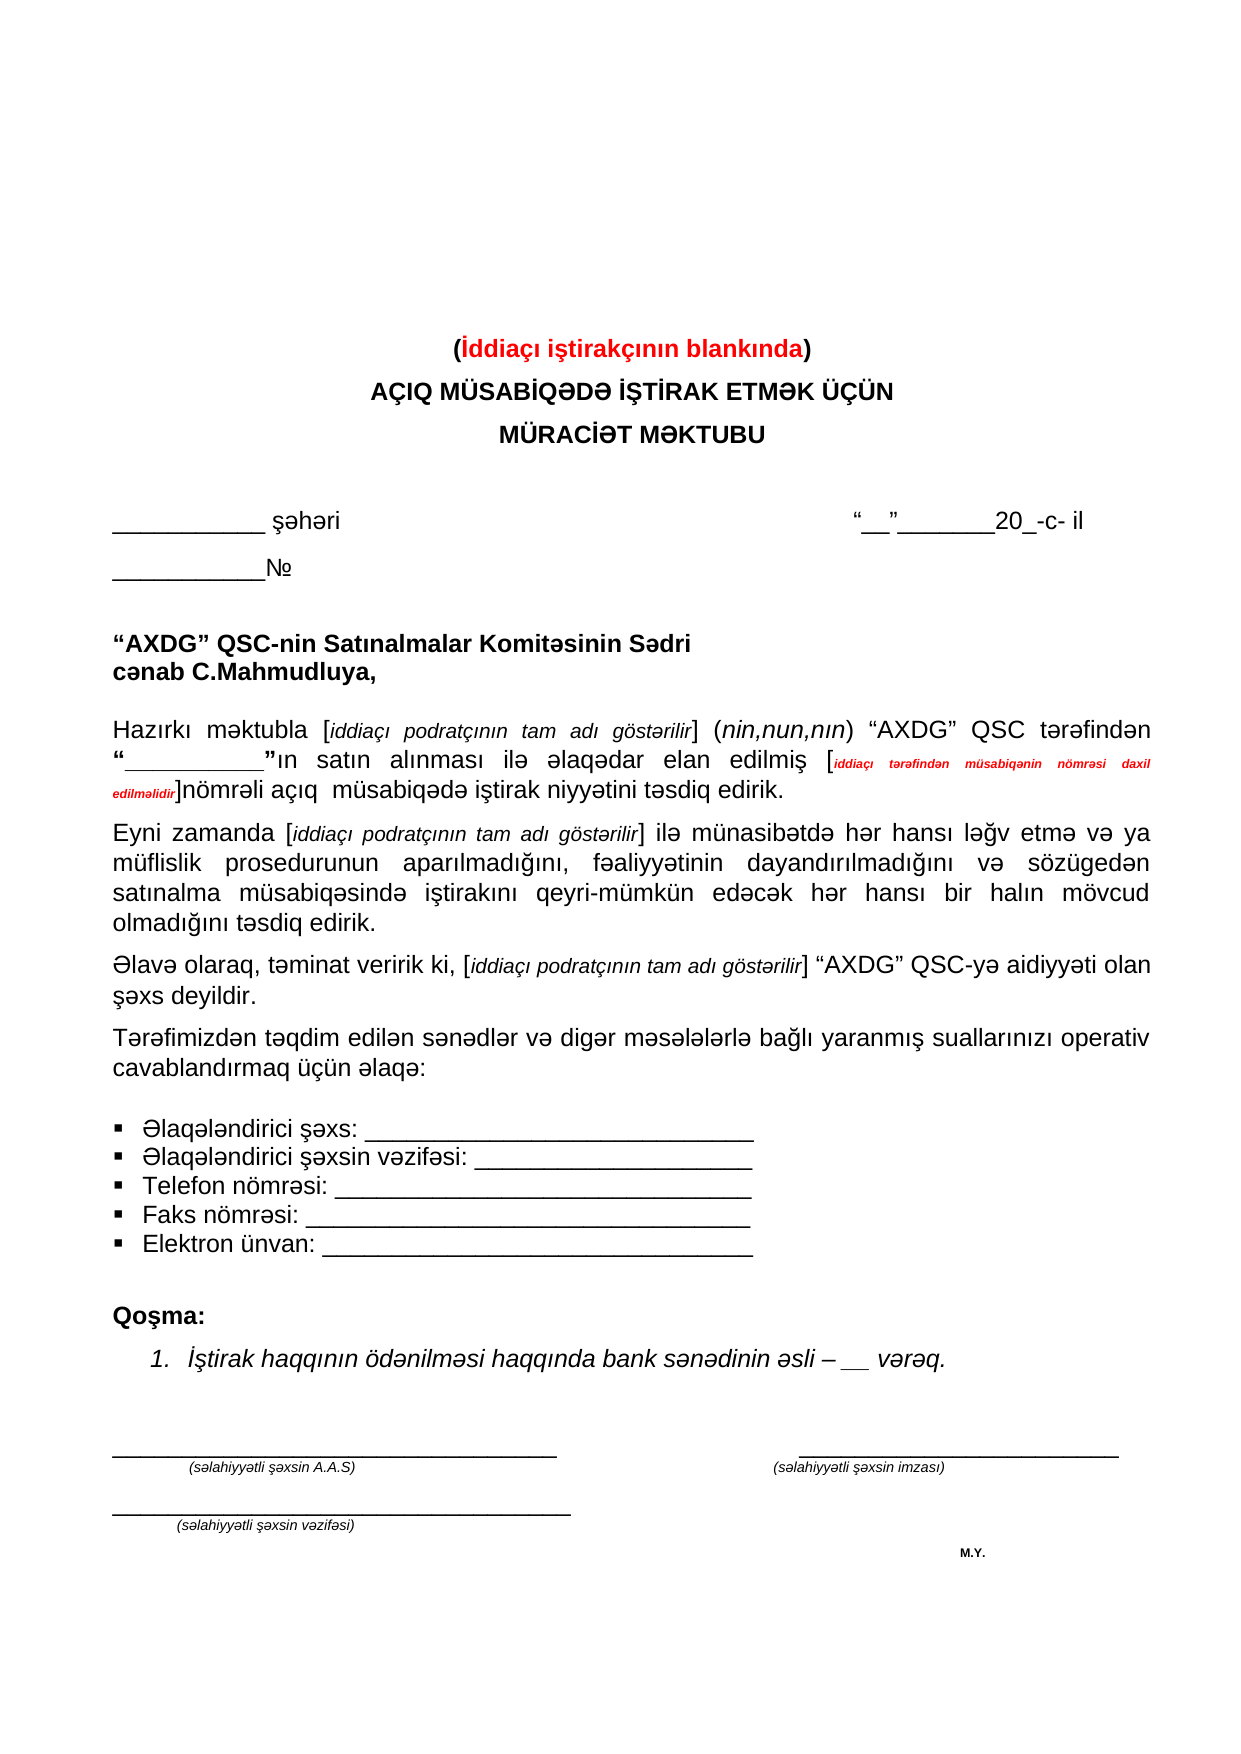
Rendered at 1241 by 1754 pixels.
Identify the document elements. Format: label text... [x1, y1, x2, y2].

text (səlahiyyətli şəxsin A.A.S) (səlahiyyətli şəxsin imzası) [112, 1459, 1152, 1488]
list Telefon nömrəsi: ______________________________ [112, 1171, 1152, 1200]
text ________________________________ _______________________ [112, 1430, 1152, 1459]
list Əlaqələndirici şəxs: ____________________________ [112, 1113, 1152, 1142]
text cənab C.Mahmudluya, [112, 657, 1152, 686]
text M.Y. [112, 1545, 1152, 1560]
text ___________ şəhəri “__”_______20_-c- il [112, 506, 1152, 535]
text MÜRACİƏT MƏKTUBU [112, 420, 1152, 449]
text Əlavə olaraq, təminat veririk ki, [iddiaçı podratçının tam adı göstərilir] “AXDG” QSC-yə aidiyyəti olan şəxs deyildir. [112, 951, 1152, 1009]
list Əlaqələndirici şəxsin vəzifəsi: ____________________ [112, 1142, 1152, 1171]
text (İddiaçı iştirakçının blankında) [112, 334, 1152, 362]
text ___________№ [112, 553, 1152, 582]
text Tərəfimizdən təqdim edilən sənədlər və digər məsələlərlə bağlı yaranmış suallarınızı operativ cavablandırmaq üçün əlaqə: [112, 1023, 1152, 1082]
list Faks nömrəsi: ________________________________ [112, 1200, 1152, 1229]
text AÇIQ MÜSABİQƏDƏ İŞTİRAK ETMƏK ÜÇÜN [112, 377, 1152, 406]
list İştirak haqqının ödənilməsi haqqında bank sənədinin əsli – __ vərəq. [150, 1344, 1152, 1373]
text (səlahiyyətli şəxsin vəzifəsi) [112, 1517, 1152, 1545]
text Eyni zamanda [iddiaçı podratçının tam adı göstərilir] ilə münasibətdə hər hansı ləğv etmə və ya müflislik prosedurunun aparılmadığını, fəaliyyətinin dayandırılmadığını və sözügedən satınalma müsabiqəsində iştirakını qeyri-mümkün edəcək hər hansı bir halın mövcud olmadığını təsdiq edirik. [112, 818, 1152, 937]
list Elektron ünvan: _______________________________ [112, 1229, 1152, 1258]
text _________________________________ [112, 1488, 1152, 1517]
text Hazırkı məktubla [iddiaçı podratçının tam adı göstərilir] (nin,nun,nın) “AXDG” QSC tərəfindən “__________”ın satın alınması ilə əlaqədar elan edilmiş [iddiaçı tərəfindən müsabiqənin nömrəsi daxil edilməlidir]nömrəli açıq müsabiqədə iştirak niyyətini təsdiq edirik. [112, 715, 1152, 804]
text “AXDG” QSC-nin Satınalmalar Komitəsinin Sədri [112, 628, 1152, 657]
text Qoşma: [112, 1301, 1152, 1330]
